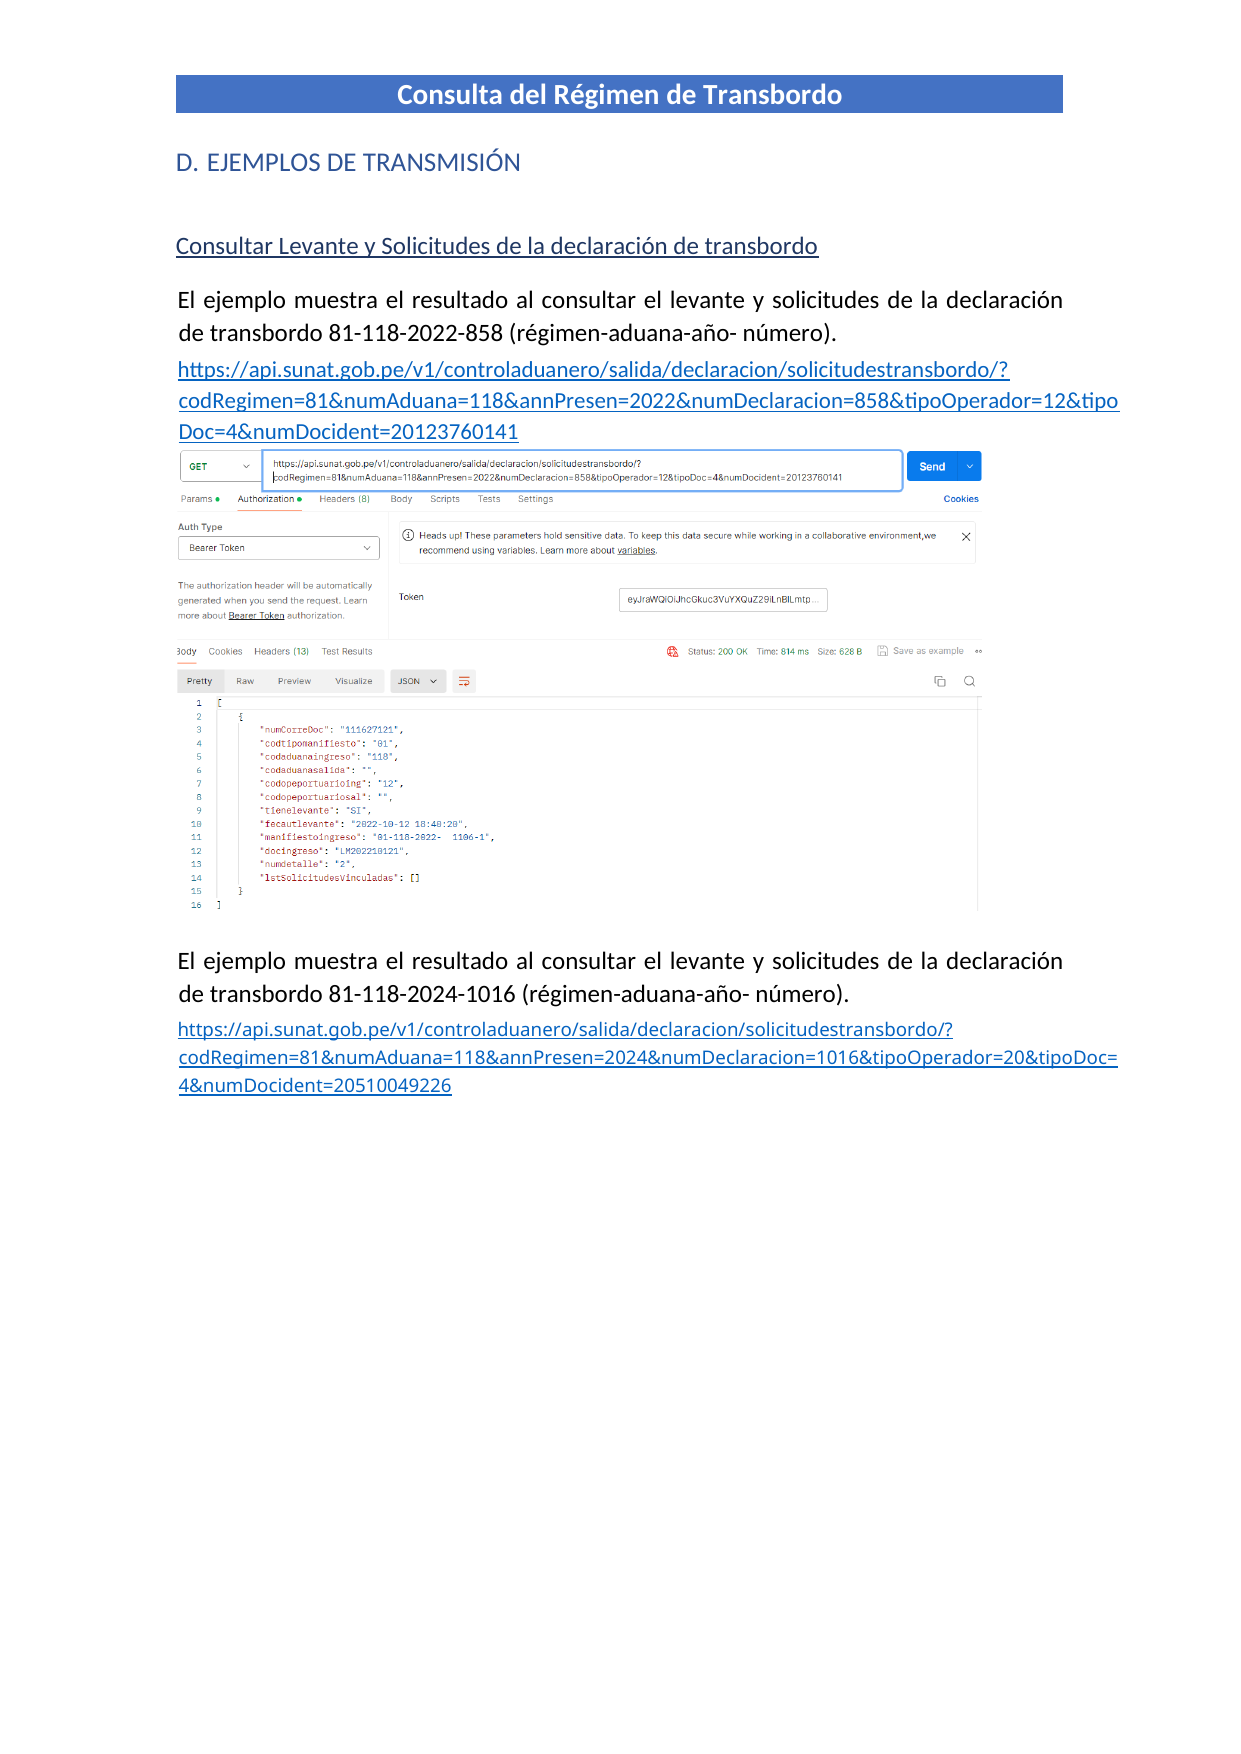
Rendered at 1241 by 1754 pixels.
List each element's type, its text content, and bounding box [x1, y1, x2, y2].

subtitle D. EJEMPLOS DE TRANSMISIÓN [176, 146, 1126, 178]
picture [177, 449, 982, 911]
text El ejemplo muestra el resultado al consultar el levante y solicitudes de la declaración de transbordo 81-118-2024-1016 (régimen-aduana-año- número). [177, 945, 1065, 1009]
text Consultar Levante y Solicitudes de la declaración de transbordo [176, 230, 1126, 260]
text https://api.sunat.gob.pe/v1/controladuanero/salida/declaracion/solicitudestransbordo/?codRegimen=81&numAduana=118&annPresen=2024&numDeclaracion=1016&tipoOperador=20&tipoDoc=4&numDocident=20510049226 [177, 1016, 1126, 1098]
text El ejemplo muestra el resultado al consultar el levante y solicitudes de la declaración de transbordo 81-118-2022-858 (régimen-aduana-año- número). [177, 284, 1065, 348]
text https://api.sunat.gob.pe/v1/controladuanero/salida/declaracion/solicitudestransbordo/?codRegimen=81&numAduana=118&annPresen=2022&numDeclaracion=858&tipoOperador=12&tipoDoc=4&numDocident=20123760141 [177, 355, 1126, 446]
